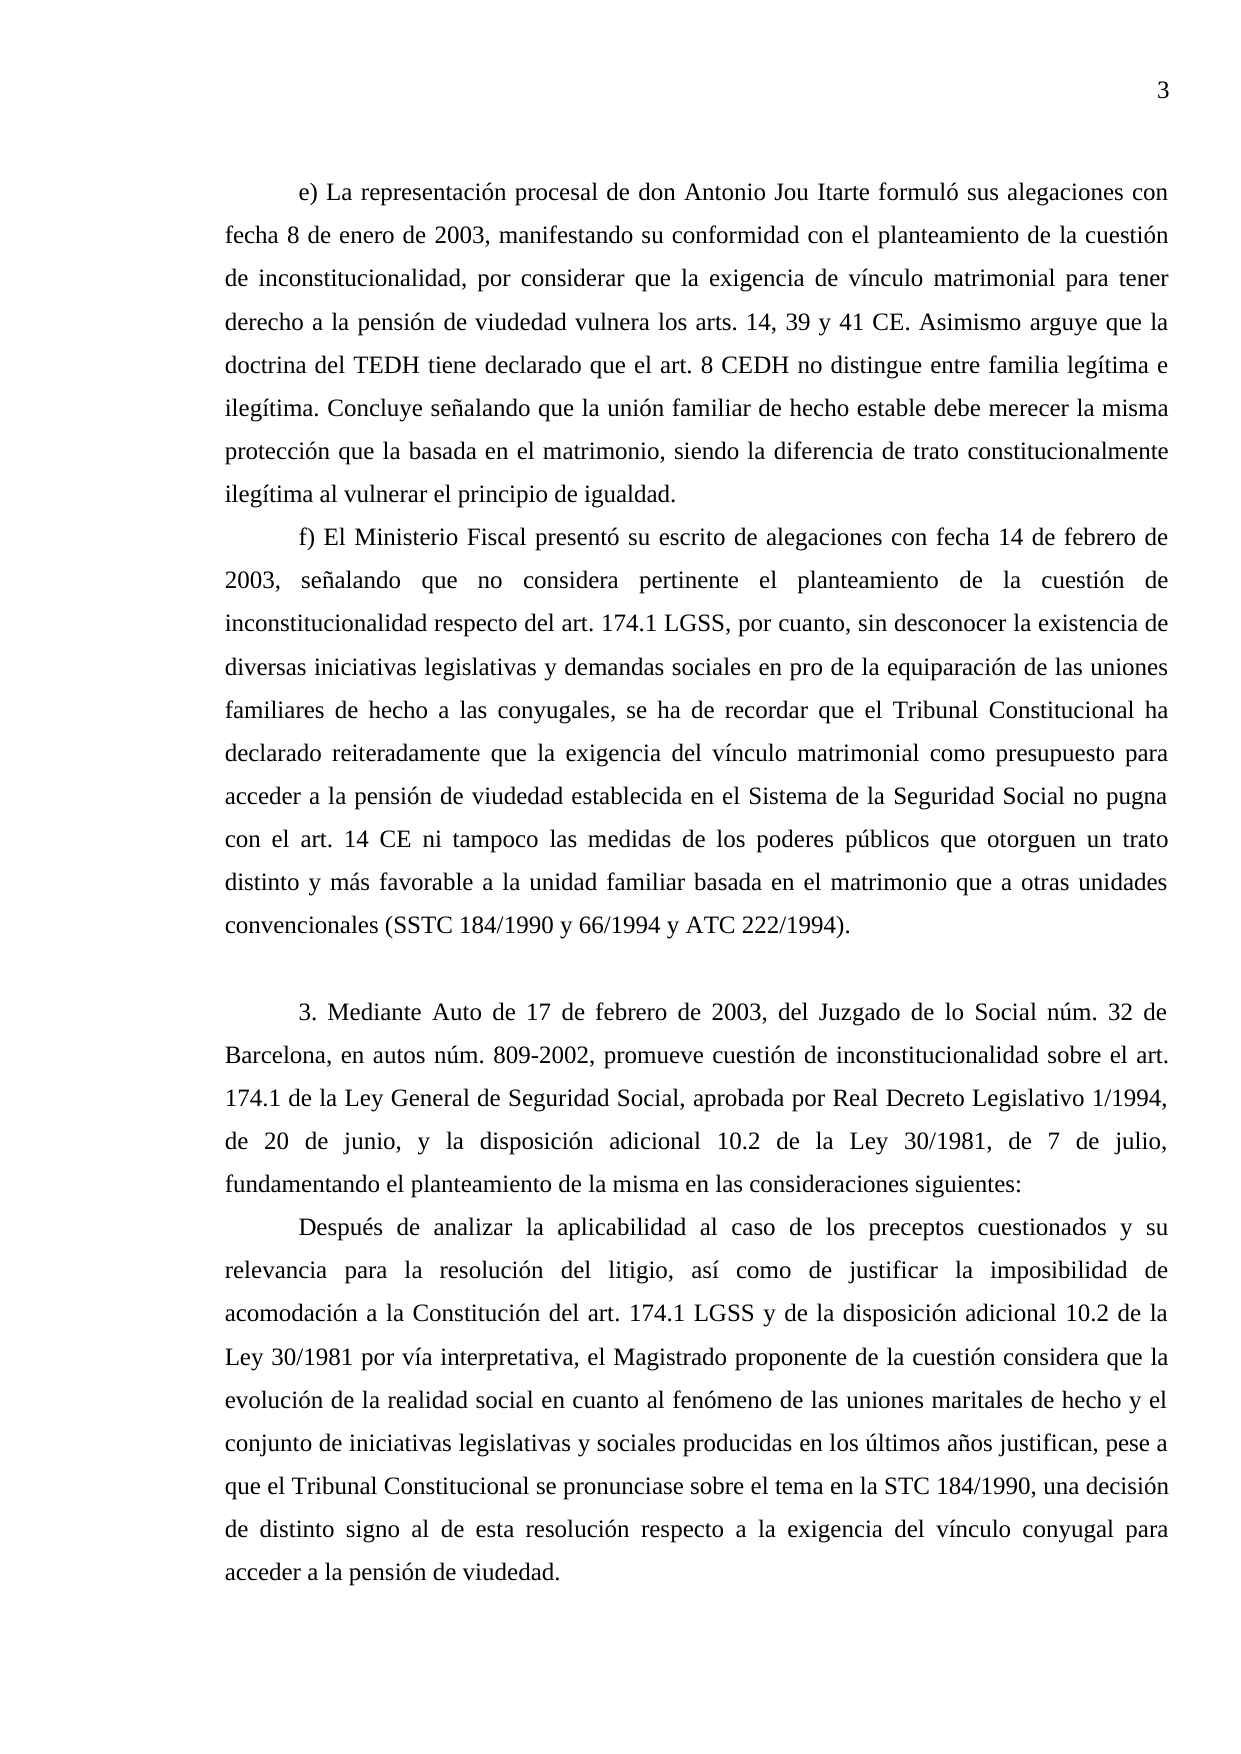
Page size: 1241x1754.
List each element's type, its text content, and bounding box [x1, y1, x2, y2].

text Después de analizar la aplicabilidad al caso de los preceptos cuestionados y su relevancia para la resolución del litigio, así como de justificar la imposibilidad de acomodación a la Constitución del art. 174.1 LGSS y de la disposición adicional 10.2 de la Ley 30/1981 por vía interpretativa, el Magistrado proponente de la cuestión considera que la evolución de la realidad social en cuanto al fenómeno de las uniones maritales de hecho y el conjunto de iniciativas legislativas y sociales producidas en los últimos años justifican, pese a que el Tribunal Constitucional se pronunciase sobre el tema en la STC 184/1990, una decisión de distinto signo al de esta resolución respecto a la exigencia del vínculo conyugal para acceder a la pensión de viudedad. [224, 1212, 1169, 1586]
text e) La representación procesal de don Antonio Jou Itarte formuló sus alegaciones con fecha 8 de enero de 2003, manifestando su conformidad con el planteamiento de la cuestión de inconstitucionalidad, por considerar que la exigencia de vínculo matrimonial para tener derecho a la pensión de viudedad vulnera los arts. 14, 39 y 41 CE. Asimismo arguye que la doctrina del TEDH tiene declarado que el art. 8 CEDH no distingue entre familia legítima e ilegítima. Concluye señalando que la unión familiar de hecho estable debe merecer la misma protección que la basada en el matrimonio, siendo la diferencia de trato constitucionalmente ilegítima al vulnerar el principio de igualdad. [224, 177, 1169, 508]
text f) El Ministerio Fiscal presentó su escrito de alegaciones con fecha 14 de febrero de 2003, señalando que no considera pertinente el planteamiento de la cuestión de inconstitucionalidad respecto del art. 174.1 LGSS, por cuanto, sin desconocer la existencia de diversas iniciativas legislativas y demandas sociales en pro de la equiparación de las uniones familiares de hecho a las conyugales, se ha de recordar que el Tribunal Constitucional ha declarado reiteradamente que la exigencia del vínculo matrimonial como presupuesto para acceder a la pensión de viudedad establecida en el Sistema de la Seguridad Social no pugna con el art. 14 CE ni tampoco las medidas de los poderes públicos que otorguen un trato distinto y más favorable a la unidad familiar basada en el matrimonio que a otras unidades convencionales (SSTC 184/1990 y 66/1994 y ATC 222/1994). [224, 522, 1169, 939]
text 3. Mediante Auto de 17 de febrero de 2003, del Juzgado de lo Social núm. 32 de Barcelona, en autos núm. 809-2002, promueve cuestión de inconstitucionalidad sobre el art. 174.1 de la Ley General de Seguridad Social, aprobada por Real Decreto Legislativo 1/1994, de 20 de junio, y la disposición adicional 10.2 de la Ley 30/1981, de 7 de julio, fundamentando el planteamiento de la misma en las consideraciones siguientes: [224, 997, 1169, 1198]
